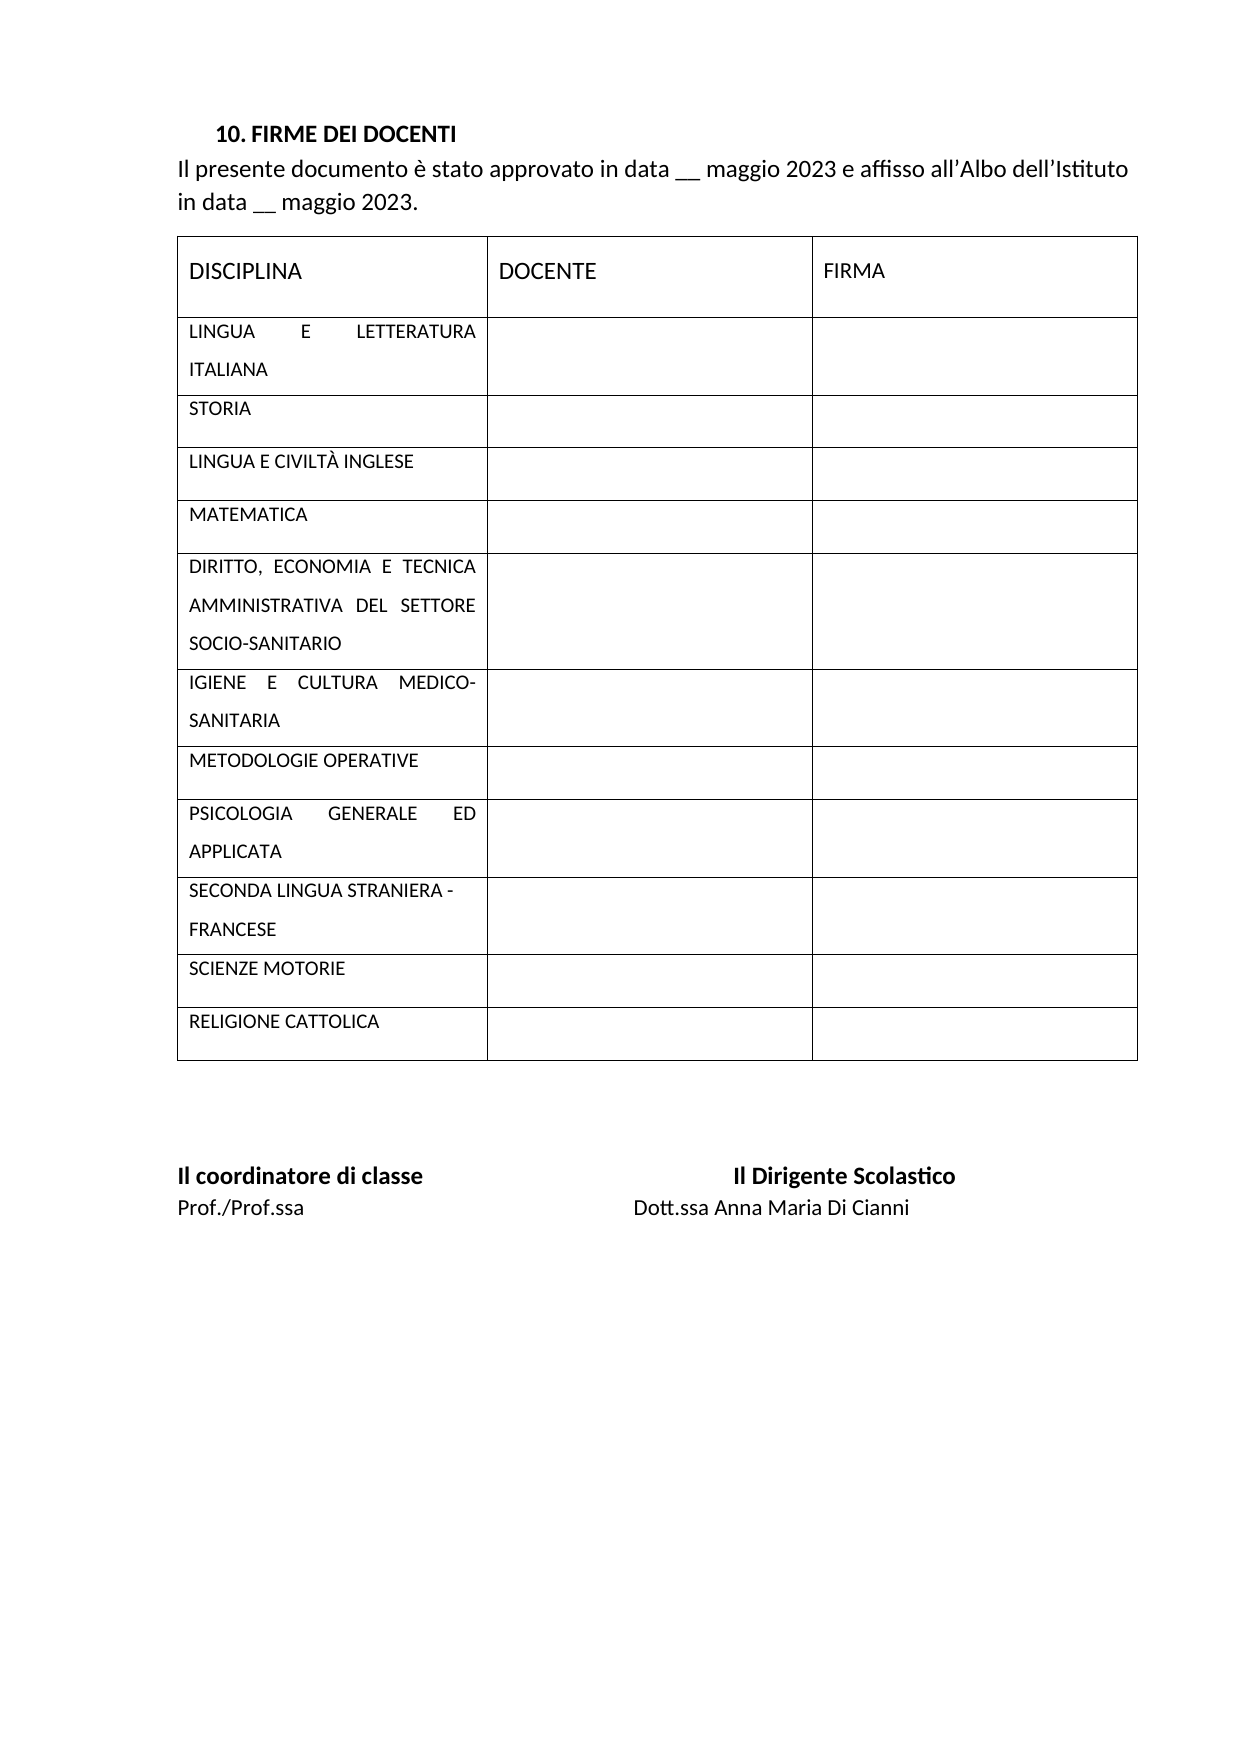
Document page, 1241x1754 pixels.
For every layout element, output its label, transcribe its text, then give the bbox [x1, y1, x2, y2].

table_cell SCIENZE MOTORIE [178, 955, 487, 1007]
table_cell MATEMATICA [178, 501, 487, 553]
table_cell [813, 955, 1137, 1007]
table_cell STORIA [178, 396, 487, 447]
table_cell [813, 448, 1137, 500]
table_cell LINGUA E CIVILTÀ INGLESE [178, 448, 487, 500]
table_cell IGIENE E CULTURA MEDICO-SANITARIA [178, 670, 487, 746]
table_cell METODOLOGIE OPERATIVE [178, 747, 487, 799]
table_cell [488, 1008, 812, 1060]
table_cell [813, 1008, 1137, 1060]
table_cell DIRITTO, ECONOMIA E TECNICA AMMINISTRATIVA DEL SETTORE SOCIO-SANITARIO [178, 554, 487, 668]
table_cell [813, 747, 1137, 799]
table_header DOCENTE [488, 237, 812, 317]
table_cell LINGUA E LETTERATURA ITALIANA [178, 318, 487, 394]
list FIRME DEI DOCENTI [215, 118, 1137, 149]
table_cell [488, 955, 812, 1007]
table_cell [488, 670, 812, 746]
table_cell SECONDA LINGUA STRANIERA - FRANCESE [178, 878, 487, 954]
table_cell [488, 501, 812, 553]
table_header FIRMA [813, 237, 1137, 317]
table_cell [488, 554, 812, 668]
table_cell RELIGIONE CATTOLICA [178, 1008, 487, 1060]
table_cell [488, 318, 812, 394]
table_cell [813, 318, 1137, 394]
table_cell [488, 878, 812, 954]
table_cell [488, 747, 812, 799]
table_cell [488, 396, 812, 447]
table_cell [813, 396, 1137, 447]
table_cell [488, 800, 812, 877]
table_cell [813, 878, 1137, 954]
table_cell PSICOLOGIA GENERALE ED APPLICATA [178, 800, 487, 877]
text Il coordinatore di classe Il Dirigente Scolastico [177, 1160, 1137, 1190]
table_cell [488, 448, 812, 500]
text Il presente documento è stato approvato in data __ maggio 2023 e affisso all’Albo dell’Istituto in data maggio 2023. [177, 153, 1137, 217]
table_header DISCIPLINA [178, 237, 487, 317]
table_cell [813, 800, 1137, 877]
table_cell [813, 670, 1137, 746]
table_cell [813, 554, 1137, 668]
table_cell [813, 501, 1137, 553]
